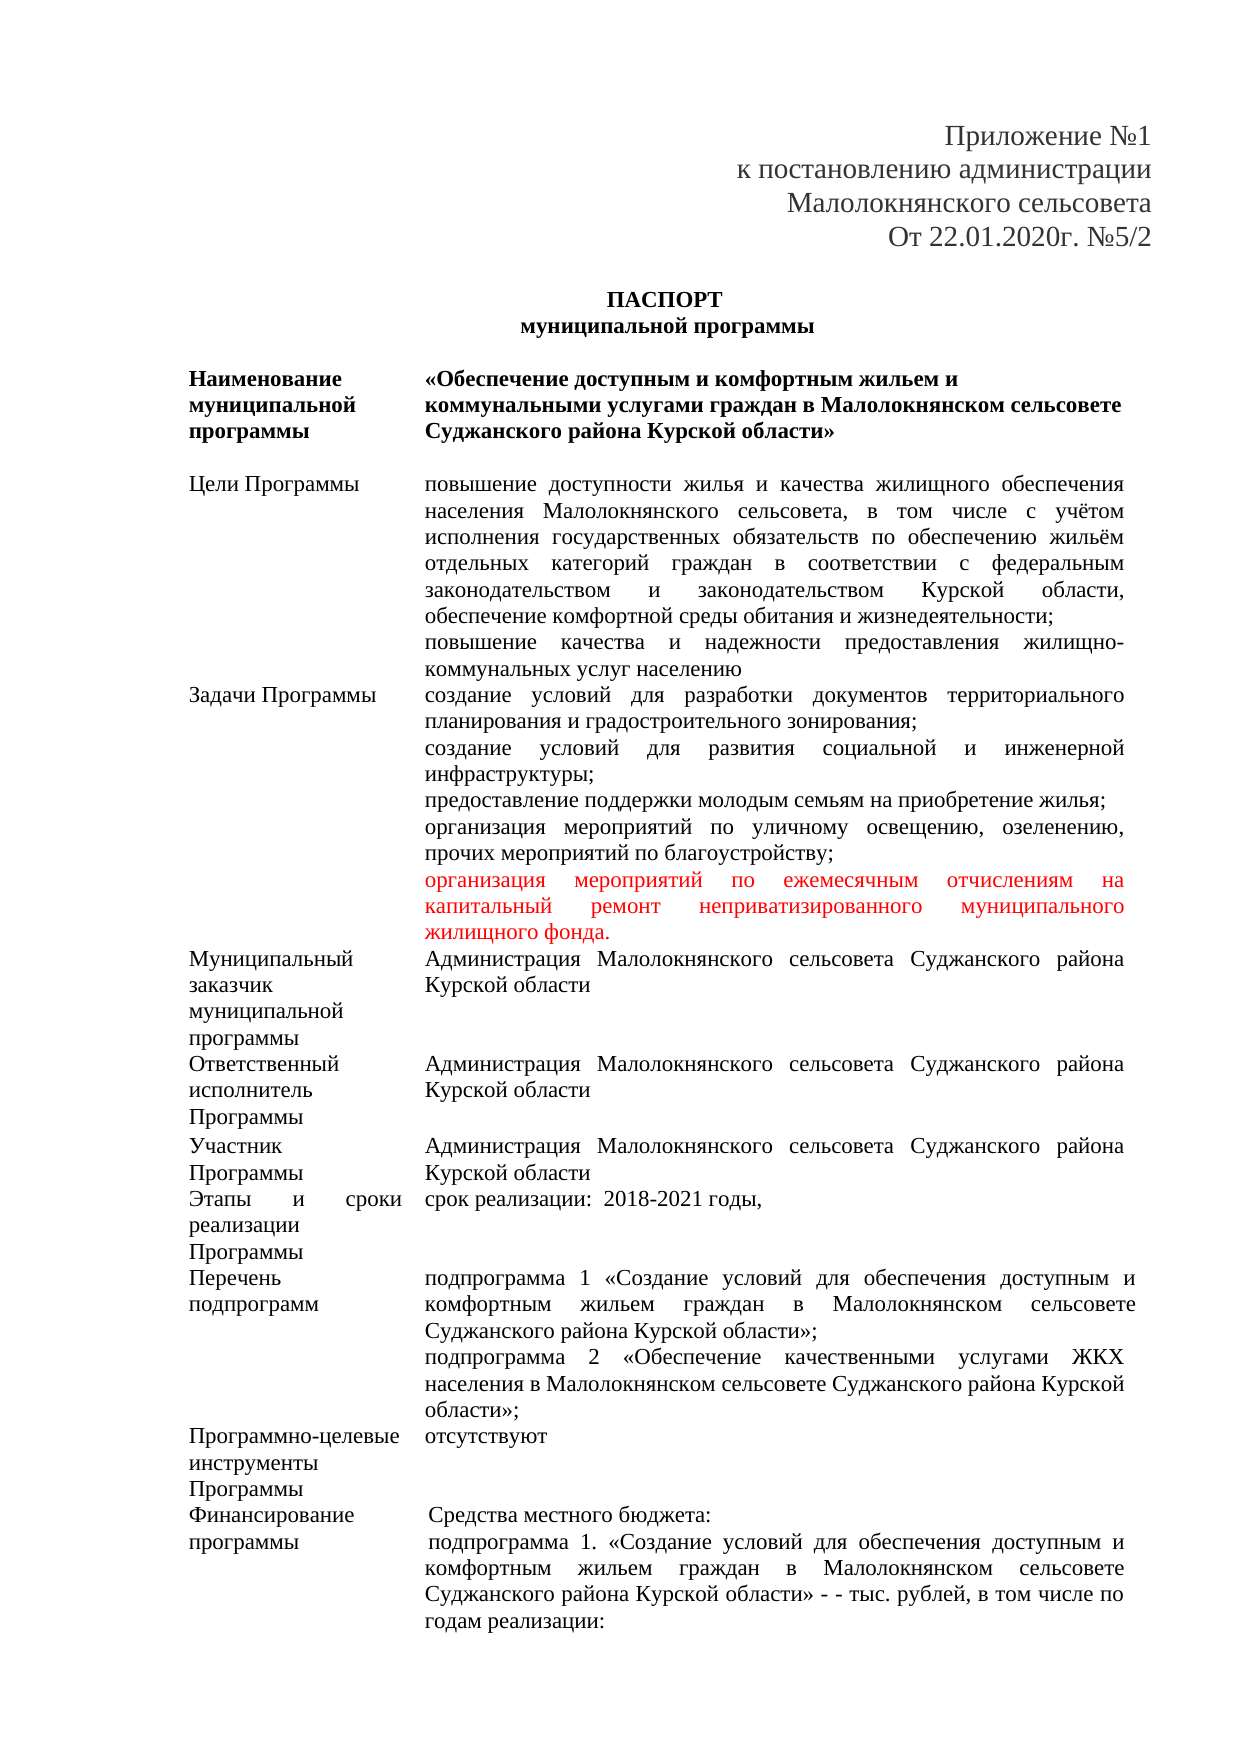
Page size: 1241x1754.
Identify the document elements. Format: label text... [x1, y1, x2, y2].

text муниципальной программы [177, 312, 1152, 338]
table_cell Администрация Малолокнянского сельсовета Суджанского района Курской области [413, 1133, 1137, 1185]
table_cell Участник Программы [177, 1133, 413, 1185]
table_cell Муниципальный заказчик муниципальной программы [177, 945, 413, 1050]
text Малолокнянского сельсовета [177, 185, 1152, 219]
text Приложение №1 [177, 118, 1152, 152]
text к постановлению администрации [177, 152, 1152, 185]
table_cell Ответственный исполнитель Программы [177, 1050, 413, 1132]
table_cell Перечень подпрограмм [177, 1264, 413, 1422]
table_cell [413, 1501, 1137, 1633]
table_header «Обеспечение доступным и комфортным жильем и коммунальными услугами граждан в Малолокнянском сельсовете Суджанского района Курской области» [413, 365, 1137, 470]
table_cell Задачи Программы [177, 681, 413, 945]
text ПАСПОРТ [177, 286, 1152, 312]
table_cell Цели Программы [177, 470, 413, 681]
table_cell подпрограмма 1 «Создание условий для обеспечения доступным и комфортным жильем граждан в Малолокнянском сельсовете Суджанского района Курской области»; подпрограмма 2 «Обеспечение качественными услугами ЖКХ населения в Малолокнянском сельсовете Суджанского района Курской области»; [413, 1264, 1137, 1422]
text От 22.01.2020г. №5/2 [177, 219, 1152, 252]
table_cell Администрация Малолокнянского сельсовета Суджанского района Курской области [413, 945, 1137, 1050]
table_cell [177, 1501, 413, 1633]
table_cell отсутствуют [413, 1422, 1137, 1501]
table_header Наименование муниципальной программы [177, 365, 413, 470]
table_cell повышение доступности жилья и качества жилищного обеспечения населения Малолокнянского сельсовета, в том числе с учётом исполнения государственных обязательств по обеспечению жильём отдельных категорий граждан в соответствии с федеральным законодательством и законодательством Курской области, обеспечение комфортной среды обитания и жизнедеятельности; повышение качества и надежности предоставления жилищно-коммунальных услуг населению [413, 470, 1137, 681]
table_cell создание условий для разработки документов территориального планирования и градостроительного зонирования; создание условий для развития социальной и инженерной инфраструктуры; предоставление поддержки молодым семьям на приобретение жилья; организация мероприятий по уличному освещению, озеленению, прочих мероприятий по благоустройству; организация мероприятий по ежемесячным отчислениям на капитальный ремонт неприватизированного муниципального жилищного фонда. [413, 681, 1137, 945]
table_cell срок реализации: 2018-2021 годы, [413, 1185, 1137, 1264]
table_cell Администрация Малолокнянского сельсовета Суджанского района Курской области [413, 1050, 1137, 1132]
table_cell Этапы и сроки реализации Программы [177, 1185, 413, 1264]
table_cell Программно-целевые инструменты Программы [177, 1422, 413, 1501]
